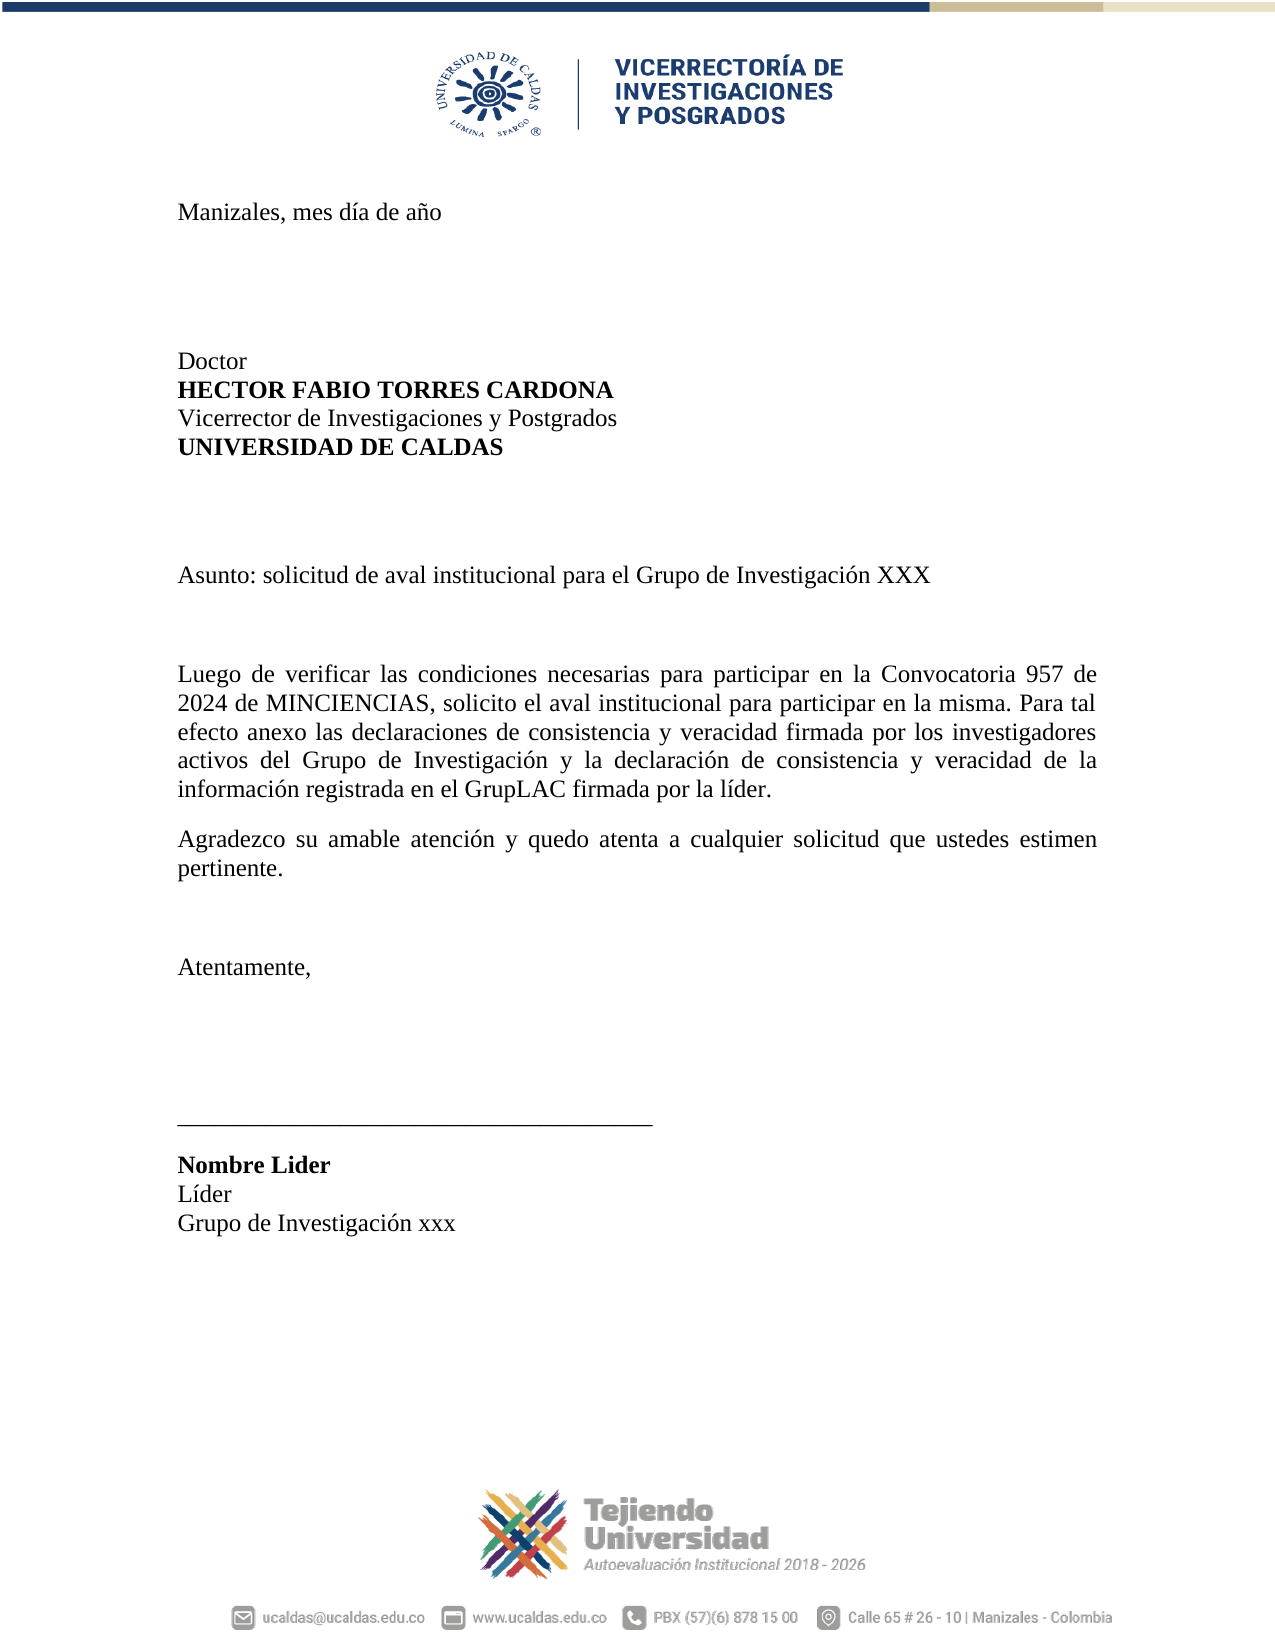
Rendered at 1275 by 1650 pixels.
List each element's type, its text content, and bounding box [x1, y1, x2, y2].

text Vicerrector de Investigaciones y Postgrados [177, 403, 1098, 432]
picture [80, 1460, 1261, 1642]
picture [2, 2, 1275, 168]
text Grupo de Investigación xxx [177, 1208, 1098, 1236]
text Luego de verificar las condiciones necesarias para participar en la Convocatoria 957 de 2024 de MINCIENCIAS, solicito el aval institucional para participar en la misma. Para tal efecto anexo las declaraciones de consistencia y veracidad firmada por los investigadores activos del Grupo de Investigación y la declaración de consistencia y veracidad de la información registrada en el GrupLAC firmada por la líder. [177, 659, 1098, 803]
text Asunto: solicitud de aval institucional para el Grupo de Investigación XXX [177, 560, 1098, 589]
text Doctor [177, 346, 1098, 375]
text HECTOR FABIO TORRES CARDONA [177, 375, 1098, 403]
text ______________________________________ [177, 1101, 1098, 1129]
text Manizales, mes día de año [177, 197, 1098, 226]
text Agradezco su amable atención y quedo atenta a cualquier solicitud que ustedes estimen pertinente. [177, 824, 1098, 881]
text Atentamente, [177, 952, 1098, 981]
text Líder [177, 1179, 1098, 1208]
text Nombre Lider [177, 1150, 1098, 1179]
text UNIVERSIDAD DE CALDAS [177, 432, 1098, 461]
